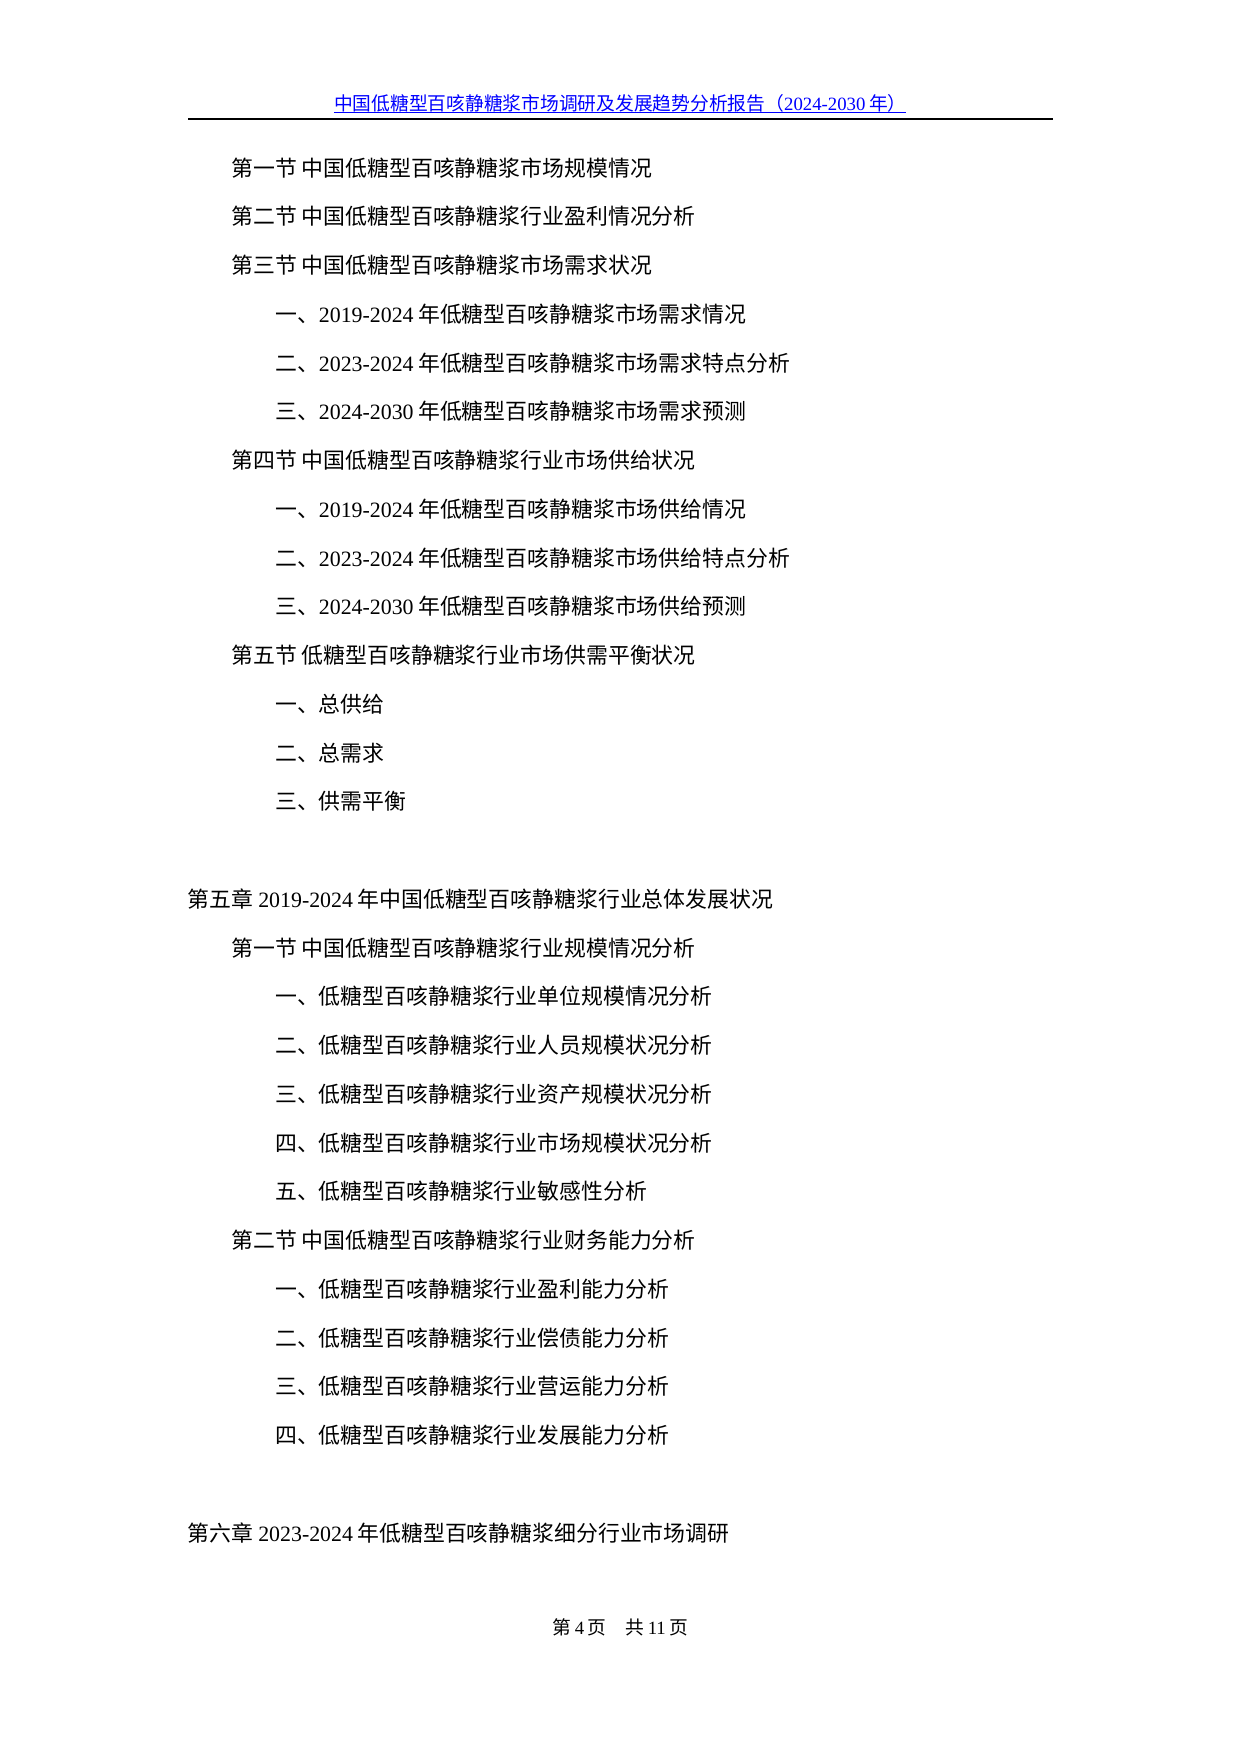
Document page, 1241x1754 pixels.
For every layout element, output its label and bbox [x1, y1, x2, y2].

text [187, 150, 1053, 1548]
